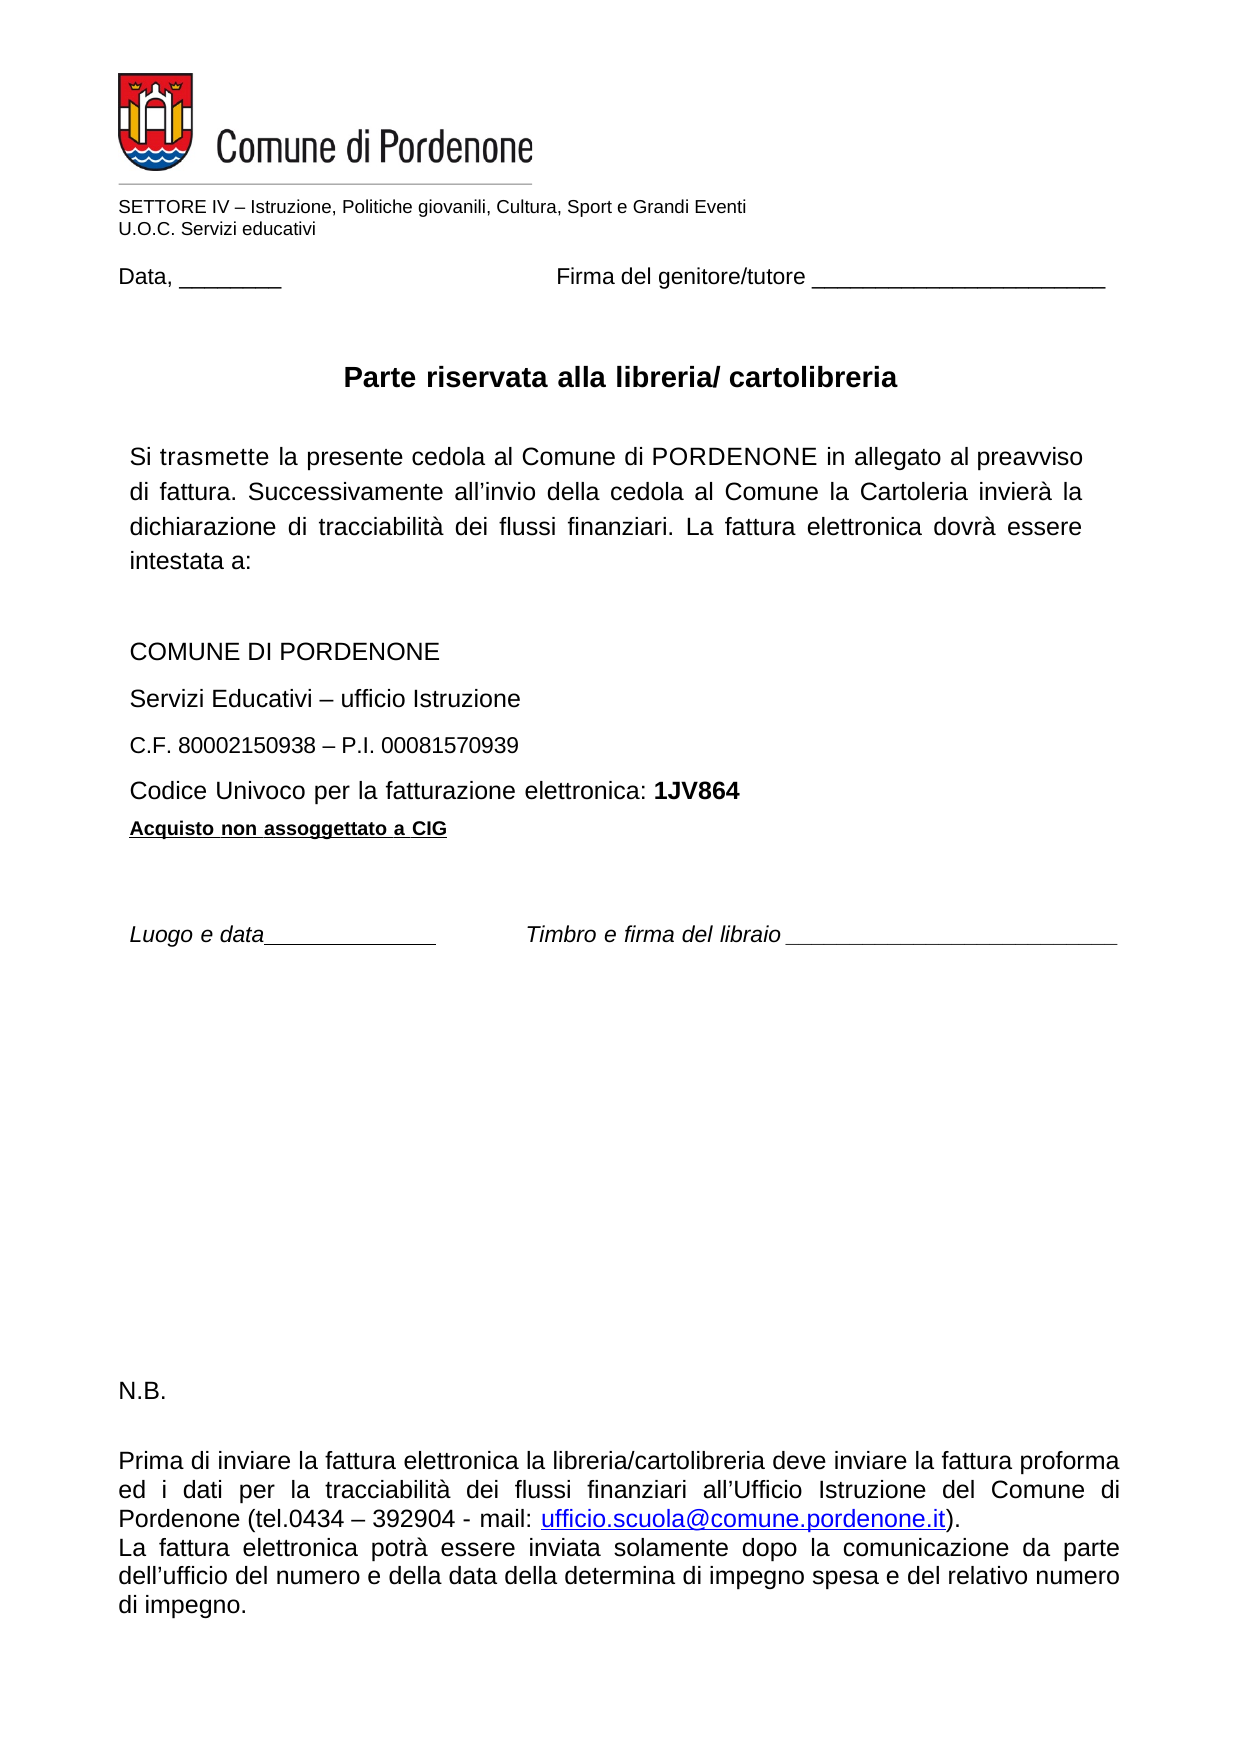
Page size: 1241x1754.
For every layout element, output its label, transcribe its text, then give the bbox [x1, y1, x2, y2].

text Acquisto non assoggettato a CIG [129, 817, 1122, 840]
text Si trasmette la presente cedola al Comune di PORDENONE in allegato al preavviso di fattura. Successivamente all’invio della cedola al Comune la Cartoleria invierà la dichiarazione di tracciabilità dei flussi finanziari. La fattura elettronica dovrà essere intestata a: [129, 442, 1084, 575]
text C.F. 80002150938 – P.I. 00081570939 [129, 732, 633, 758]
text Prima di inviare la fattura elettronica la libreria/cartolibreria deve inviare la fattura proforma ed i dati per la tracciabilità dei flussi finanziari all’Ufficio Istruzione del Comune di Pordenone (tel.0434 – 392904 - mail: ufficio.scuola@comune.pordenone.it). [118, 1446, 1122, 1533]
picture [118, 73, 533, 171]
text La fattura elettronica potrà essere inviata solamente dopo la comunicazione da parte dell’ufficio del numero e della data della determina di impegno spesa e del relativo numero di impegno. [118, 1533, 1122, 1619]
text N.B. [118, 1376, 1122, 1405]
text Parte riservata alla libreria/ cartolibreria [118, 360, 1122, 393]
text COMUNE DI PORDENONE [129, 637, 633, 666]
text Servizi Educativi – ufficio Istruzione [129, 684, 633, 713]
text Data, ________ Firma del genitore/tutore _______________________ [118, 263, 1122, 319]
text Codice Univoco per la fatturazione elettronica: 1JV864 [129, 776, 1122, 805]
text Luogo e data Timbro e firma del libraio __________________________ [129, 921, 1122, 947]
